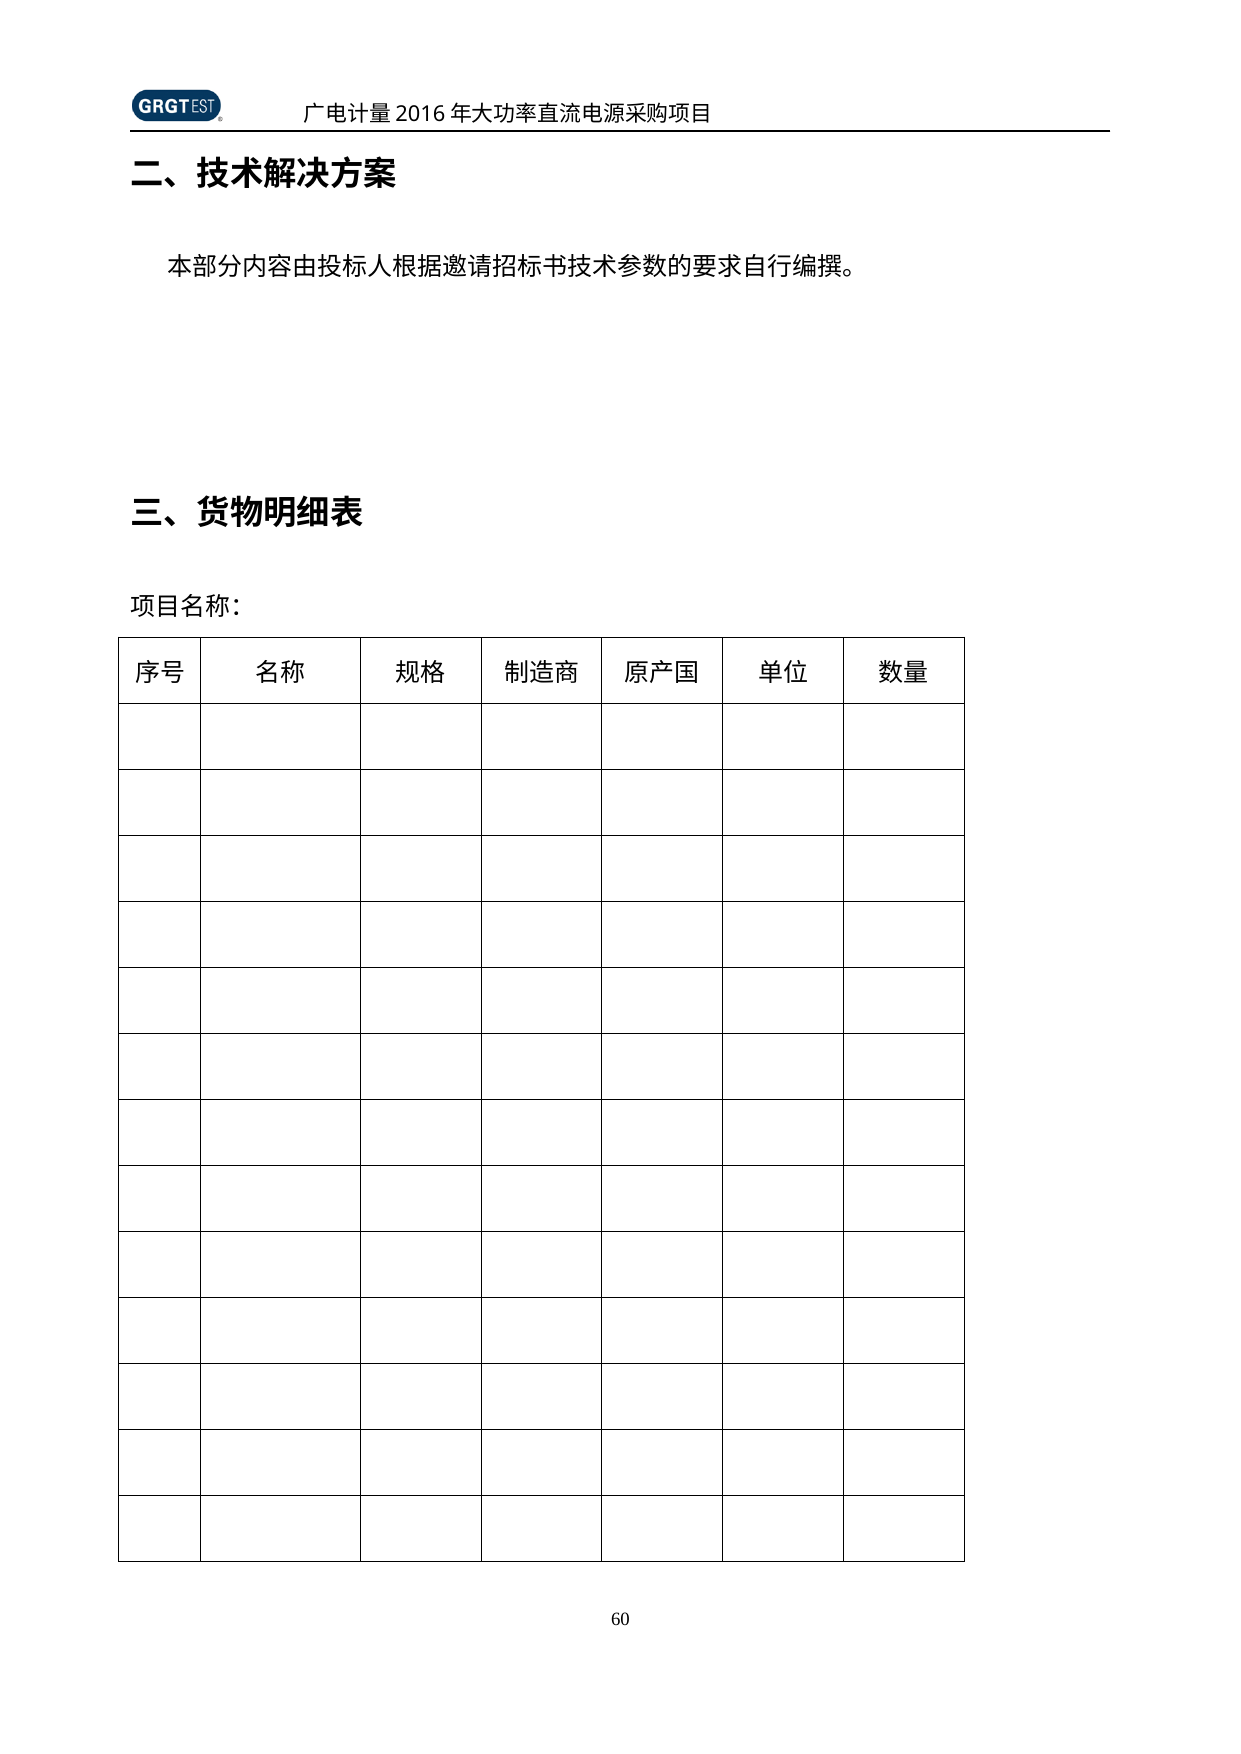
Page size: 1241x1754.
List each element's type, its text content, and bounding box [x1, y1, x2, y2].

table_cell [844, 902, 964, 967]
table_cell [482, 1430, 601, 1495]
table_cell [361, 1100, 481, 1165]
table_cell [482, 1166, 601, 1231]
table_cell [361, 1298, 481, 1363]
table_cell [482, 1298, 601, 1363]
table_cell [482, 836, 601, 901]
table_cell [482, 902, 601, 967]
table_cell [723, 1430, 843, 1495]
table_cell [201, 836, 360, 901]
table_header 序号 [119, 638, 200, 703]
table_cell [361, 836, 481, 901]
table_cell [361, 704, 481, 769]
table_cell [361, 770, 481, 835]
table_cell [602, 770, 722, 835]
table_cell [119, 1034, 200, 1099]
table_cell [844, 704, 964, 769]
table_cell [602, 704, 722, 769]
table_cell [723, 1496, 843, 1561]
table_cell [482, 704, 601, 769]
table_cell [361, 902, 481, 967]
table_cell [482, 1100, 601, 1165]
table_cell [602, 1034, 722, 1099]
table_cell [602, 902, 722, 967]
subtitle 三、货物明细表 [130, 478, 1110, 543]
table_cell [723, 1364, 843, 1429]
table_cell [201, 1496, 360, 1561]
table_cell [602, 1166, 722, 1231]
text 项目名称： [130, 572, 1110, 637]
table_cell [201, 968, 360, 1033]
table_cell [201, 1166, 360, 1231]
subtitle 二、技术解决方案 [130, 138, 1110, 203]
table_cell [119, 770, 200, 835]
table_cell [201, 770, 360, 835]
table_cell [844, 1364, 964, 1429]
table_cell [844, 1166, 964, 1231]
table_cell [723, 1166, 843, 1231]
table_cell [844, 1496, 964, 1561]
table_cell [119, 1298, 200, 1363]
table_cell [723, 902, 843, 967]
table_cell [844, 770, 964, 835]
table_cell [602, 1430, 722, 1495]
table_header 制造商 [482, 638, 601, 703]
table_header 原产国 [602, 638, 722, 703]
picture [129, 88, 224, 122]
table_cell [201, 1430, 360, 1495]
table_cell [119, 1232, 200, 1297]
table_cell [844, 836, 964, 901]
text 本部分内容由投标人根据邀请招标书技术参数的要求自行编撰。 [130, 232, 1110, 297]
table_cell [119, 1364, 200, 1429]
table_cell [723, 770, 843, 835]
table_cell [602, 968, 722, 1033]
table_cell [602, 1100, 722, 1165]
table_cell [844, 1232, 964, 1297]
table_cell [119, 1166, 200, 1231]
table_cell [844, 1100, 964, 1165]
table_cell [602, 1364, 722, 1429]
table_cell [119, 704, 200, 769]
table_header 数量 [844, 638, 964, 703]
table_cell [723, 1298, 843, 1363]
table_cell [723, 836, 843, 901]
table_cell [361, 1232, 481, 1297]
table_cell [602, 1232, 722, 1297]
table_cell [361, 1166, 481, 1231]
table_cell [361, 1430, 481, 1495]
table_cell [361, 1364, 481, 1429]
table_cell [844, 1430, 964, 1495]
table_cell [723, 1232, 843, 1297]
table_cell [201, 1232, 360, 1297]
table_cell [482, 1034, 601, 1099]
table_cell [201, 1364, 360, 1429]
table_cell [723, 704, 843, 769]
table_cell [201, 1034, 360, 1099]
table_cell [602, 1496, 722, 1561]
table_cell [482, 1232, 601, 1297]
table_cell [844, 968, 964, 1033]
table_cell [602, 1298, 722, 1363]
table_cell [201, 1100, 360, 1165]
table_cell [119, 836, 200, 901]
table_cell [482, 968, 601, 1033]
table_cell [201, 704, 360, 769]
table_cell [723, 1034, 843, 1099]
table_cell [361, 1496, 481, 1561]
table_cell [723, 1100, 843, 1165]
table_cell [119, 968, 200, 1033]
table_header 单位 [723, 638, 843, 703]
table_cell [361, 968, 481, 1033]
table_cell [723, 968, 843, 1033]
table_cell [201, 902, 360, 967]
table_cell [119, 902, 200, 967]
table_cell [119, 1430, 200, 1495]
table_cell [201, 1298, 360, 1363]
table_cell [844, 1298, 964, 1363]
table_cell [482, 770, 601, 835]
table_cell [844, 1034, 964, 1099]
table_cell [482, 1364, 601, 1429]
table_cell [482, 1496, 601, 1561]
table_header 名称 [201, 638, 360, 703]
table_cell [361, 1034, 481, 1099]
table_cell [119, 1100, 200, 1165]
table_cell [602, 836, 722, 901]
table_header 规格 [361, 638, 481, 703]
table_cell [119, 1496, 200, 1561]
